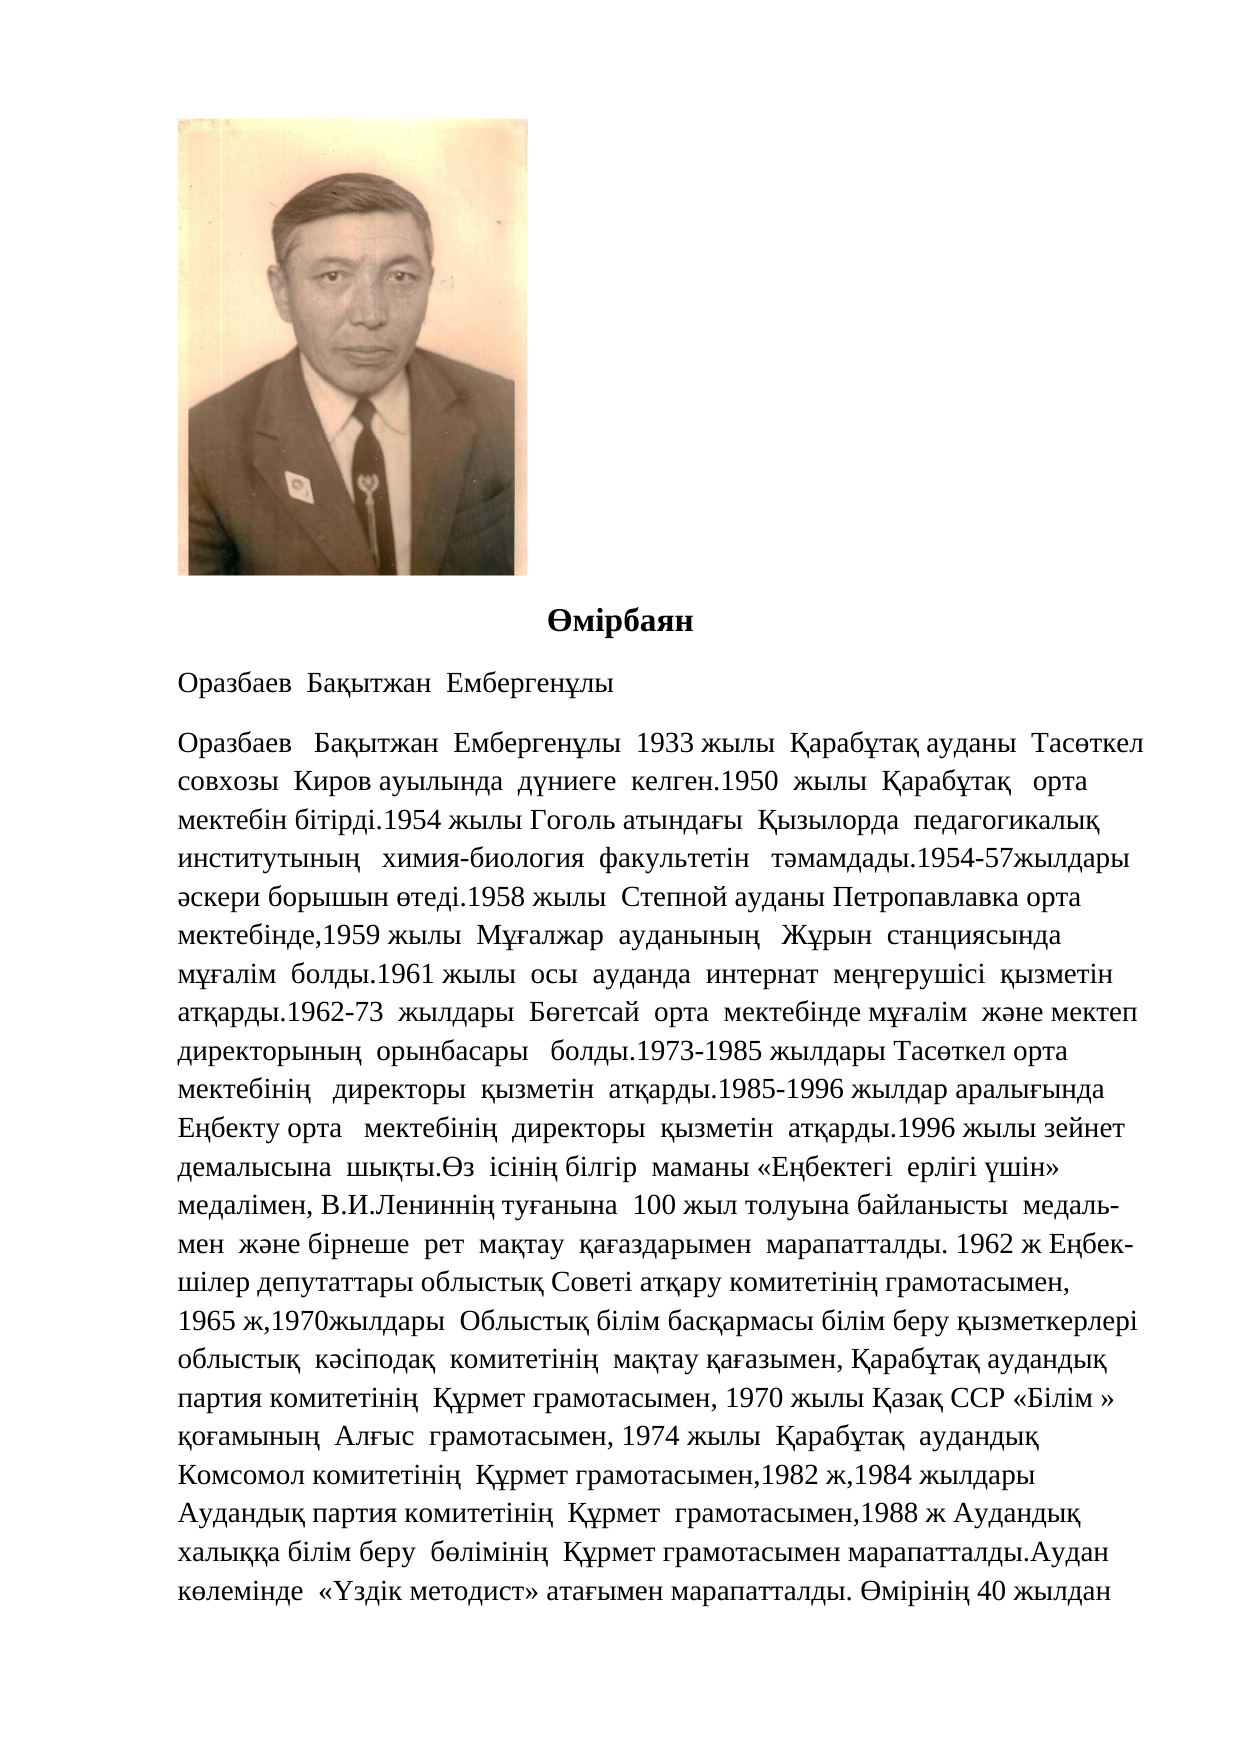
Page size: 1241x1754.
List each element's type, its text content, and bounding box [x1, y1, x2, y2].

picture [177, 118, 528, 576]
text Оразбаев Бақытжан Ембергенұлы [177, 665, 1152, 699]
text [177, 725, 1152, 1606]
text Өмірбаян [88, 601, 1152, 639]
